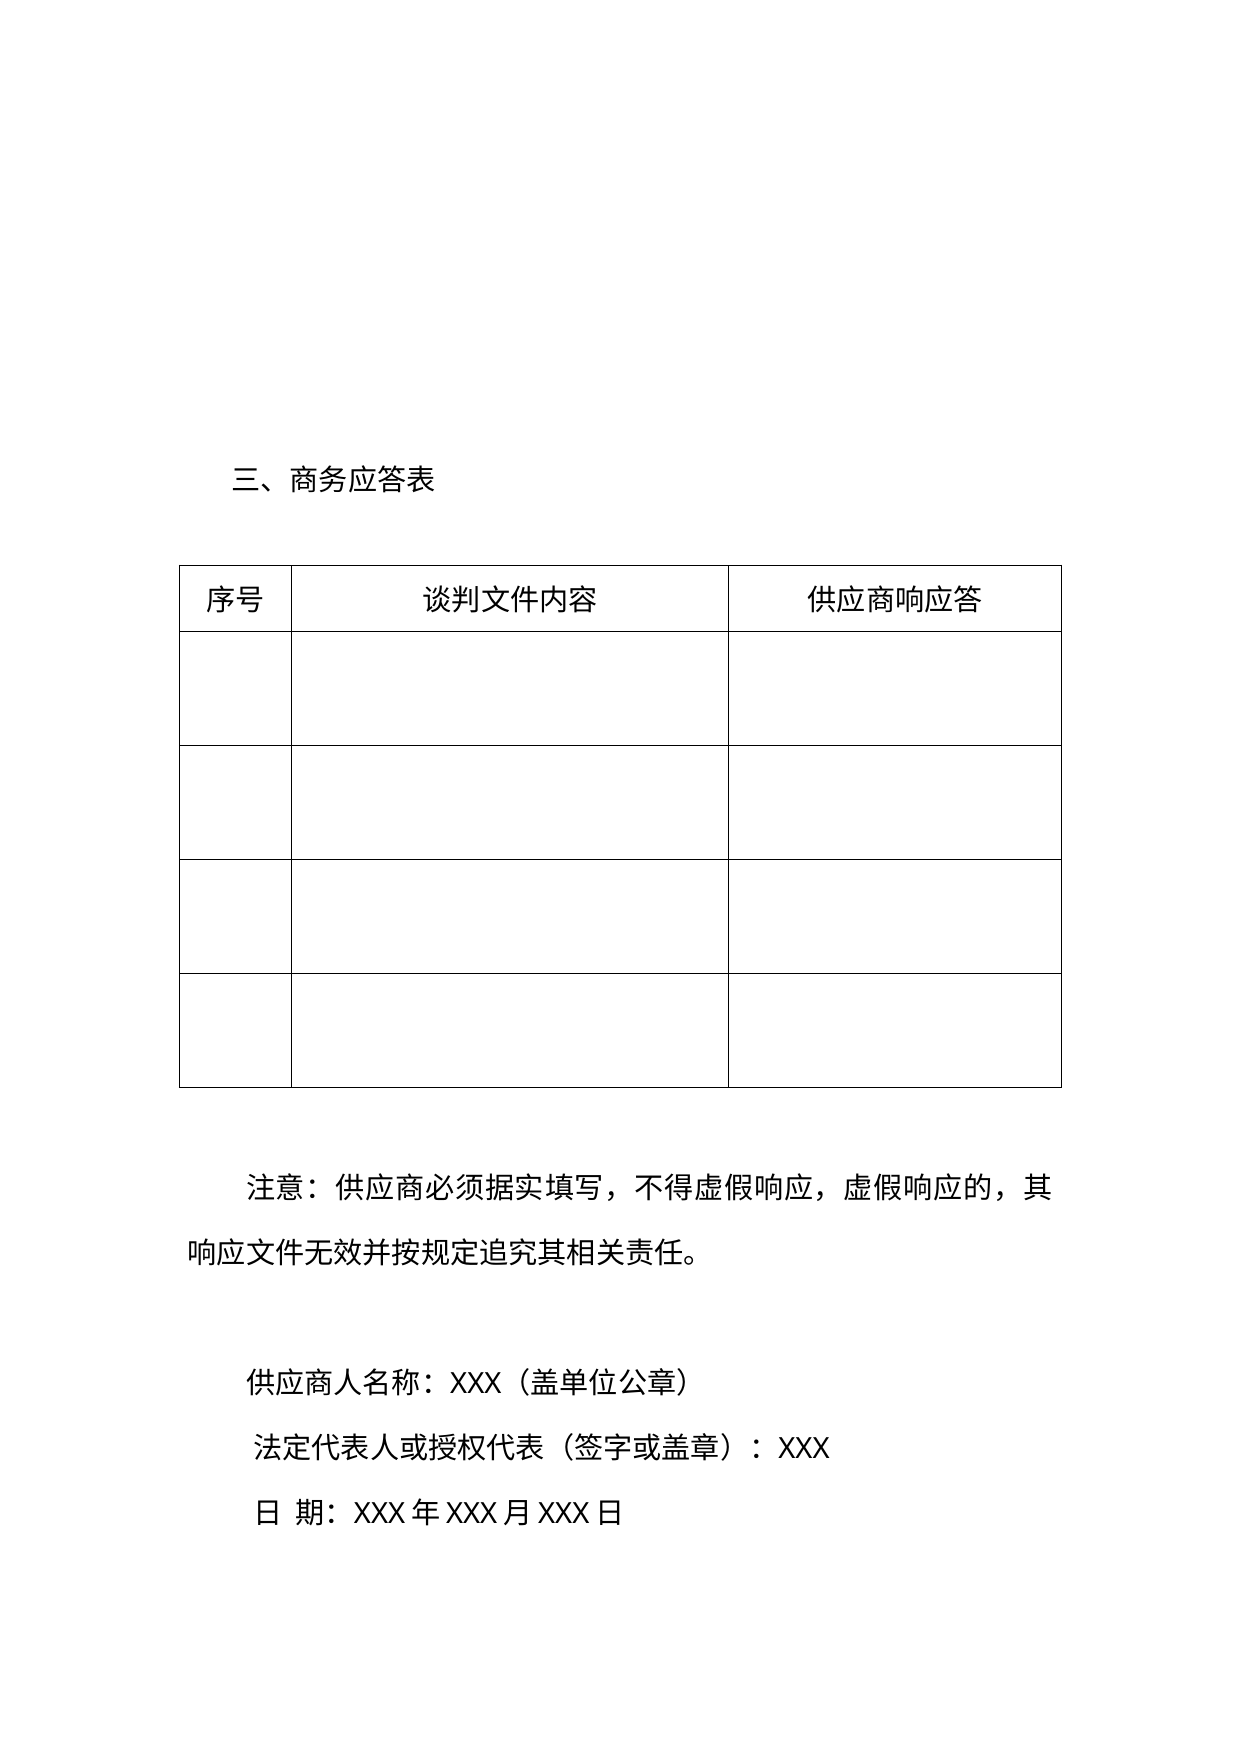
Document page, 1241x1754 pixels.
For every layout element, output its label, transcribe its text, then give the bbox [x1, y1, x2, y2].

table_cell [292, 746, 728, 859]
table_cell [292, 632, 728, 745]
text 注意：供应商必须据实填写，不得虚假响应，虚假响应的，其响应文件无效并按规定追究其相关责任。 [187, 1153, 1053, 1283]
text 三、商务应答表 [231, 445, 1053, 510]
table_header 谈判文件内容 [292, 566, 728, 631]
table_cell [180, 860, 291, 973]
table_cell [729, 860, 1061, 973]
table_cell [292, 974, 728, 1087]
table_cell [180, 974, 291, 1087]
table_cell [180, 746, 291, 859]
text 供应商人名称：XXX（盖单位公章） [187, 1348, 1053, 1413]
table_cell [180, 632, 291, 745]
text 法定代表人或授权代表（签字或盖章）：XXX [187, 1413, 1053, 1478]
table_header 序号 [180, 566, 291, 631]
table_cell [729, 632, 1061, 745]
table_cell [292, 860, 728, 973]
table_cell [729, 746, 1061, 859]
text 日 期：XXX年XXX月XXX日 [187, 1478, 1053, 1543]
table_header 供应商响应答 [729, 566, 1061, 631]
table_cell [729, 974, 1061, 1087]
